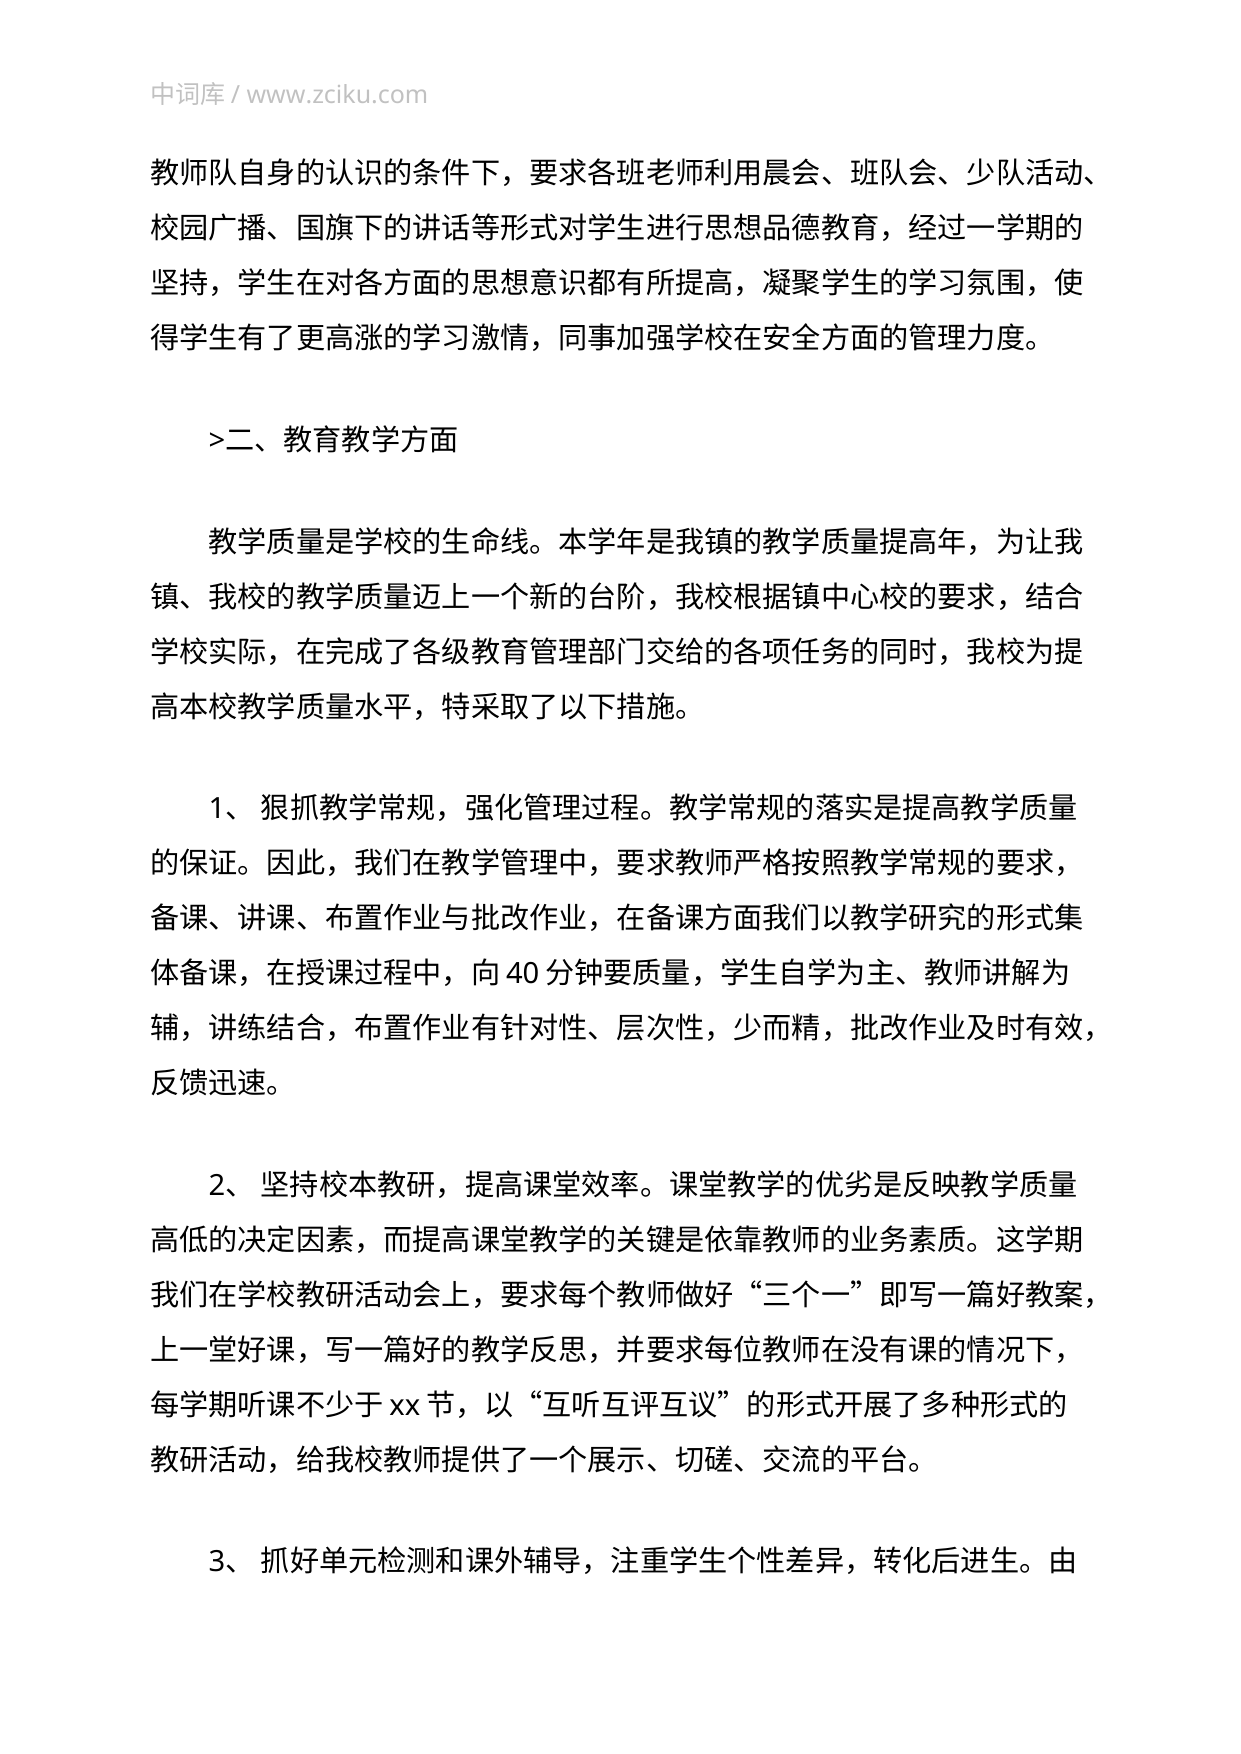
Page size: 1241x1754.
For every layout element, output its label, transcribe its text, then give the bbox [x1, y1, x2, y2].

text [150, 1538, 1090, 1580]
text 2、 坚持校本教研，提高课堂效率。课堂教学的优劣是反映教学质量高低的决定因素，而提高课堂教学的关键是依靠教师的业务素质。这学期我们在学校教研活动会上，要求每个教师做好“三个一”即写一篇好教案，上一堂好课，写一篇好的教学反思，并要求每位教师在没有课的情况下，每学期听课不少于xx节，以“互听互评互议”的形式开展了多种形式的教研活动，给我校教师提供了一个展示、切磋、交流的平台。 [150, 1161, 1090, 1478]
text 1、 狠抓教学常规，强化管理过程。教学常规的落实是提高教学质量的保证。因此，我们在教学管理中，要求教师严格按照教学常规的要求，备课、讲课、布置作业与批改作业，在备课方面我们以教学研究的形式集体备课，在授课过程中，向40分钟要质量，学生自学为主、教师讲解为辅，讲练结合，布置作业有针对性、层次性，少而精，批改作业及时有效，反馈迅速。 [150, 785, 1090, 1102]
text 教学质量是学校的生命线。本学年是我镇的教学质量提高年，为让我镇、我校的教学质量迈上一个新的台阶，我校根据镇中心校的要求，结合学校实际，在完成了各级教育管理部门交给的各项任务的同时，我校为提高本校教学质量水平，特采取了以下措施。 [150, 518, 1090, 725]
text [150, 150, 1090, 357]
text >二、教育教学方面 [150, 416, 1090, 459]
